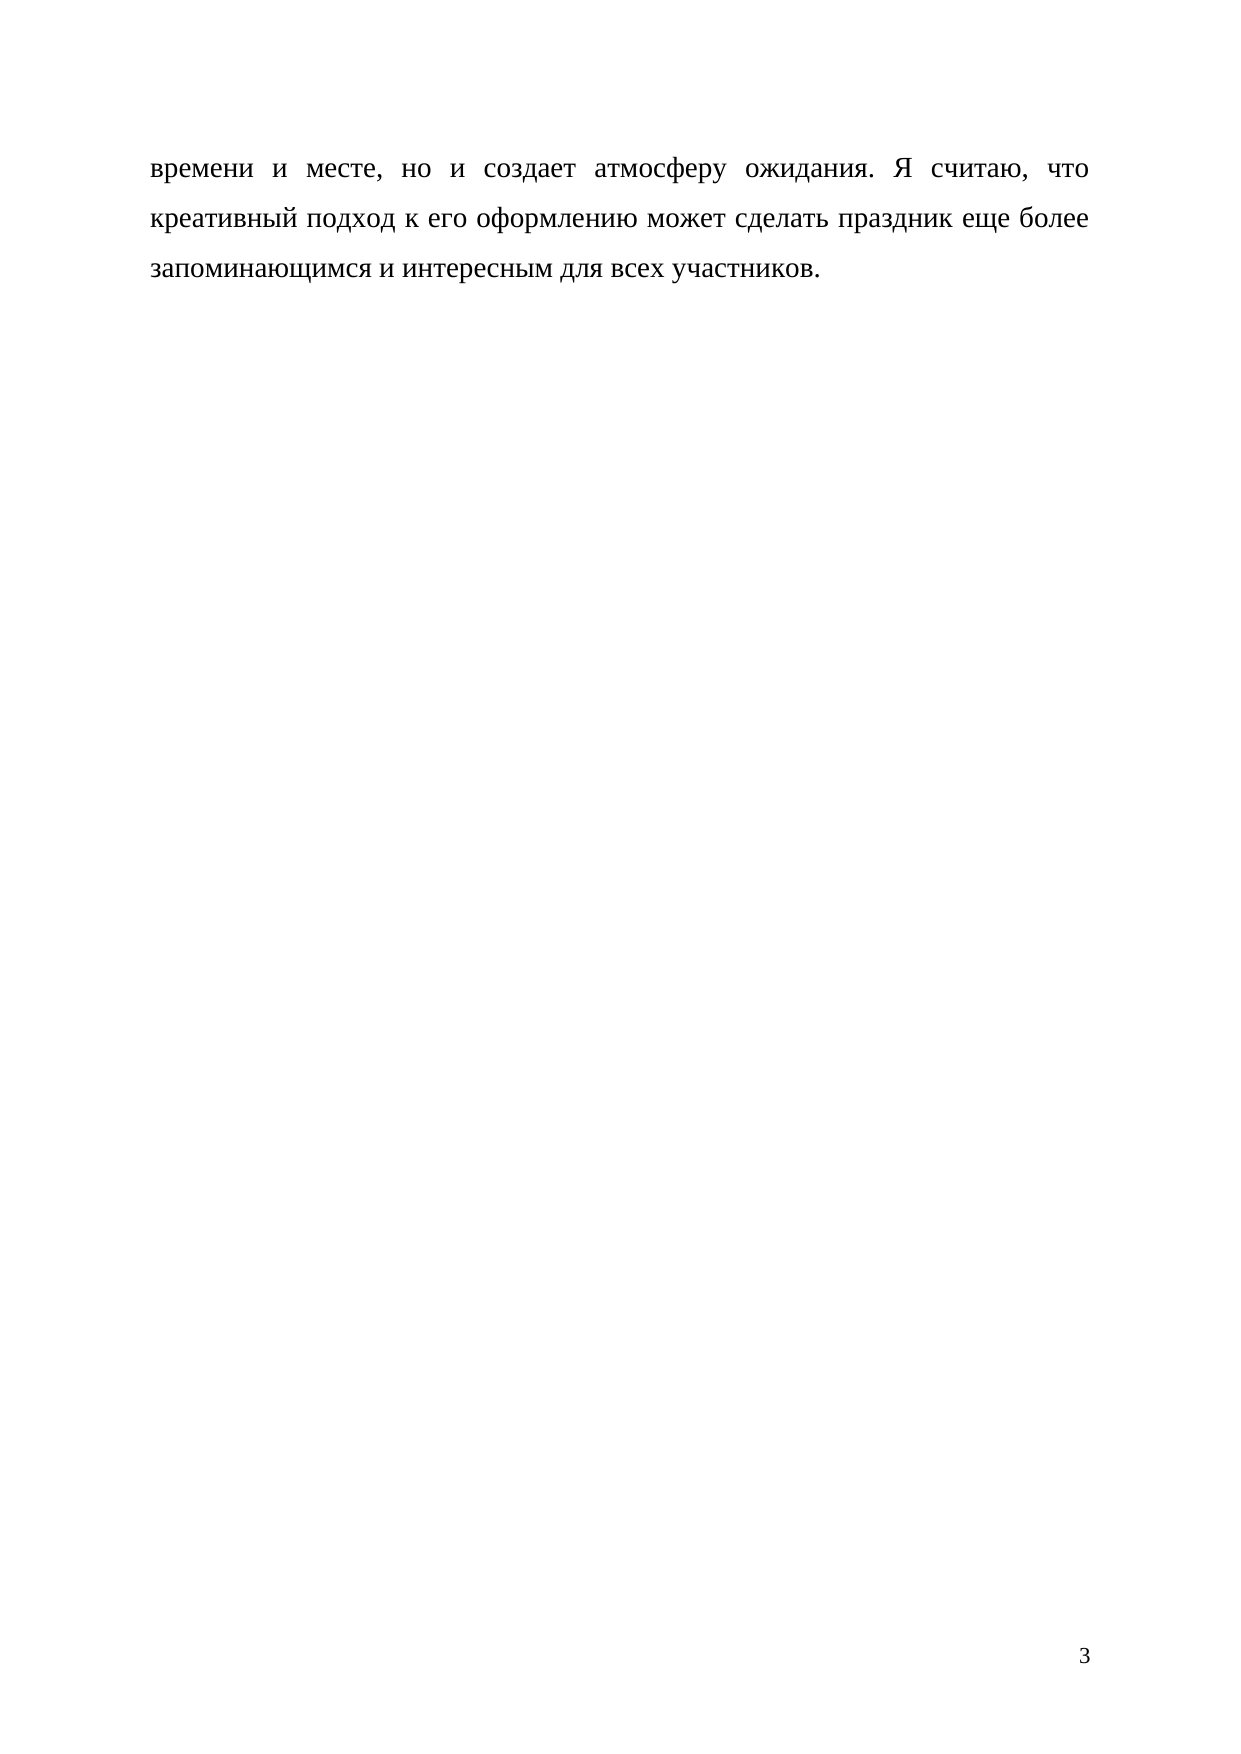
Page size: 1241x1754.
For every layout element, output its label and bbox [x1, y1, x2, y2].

text [150, 150, 1090, 284]
